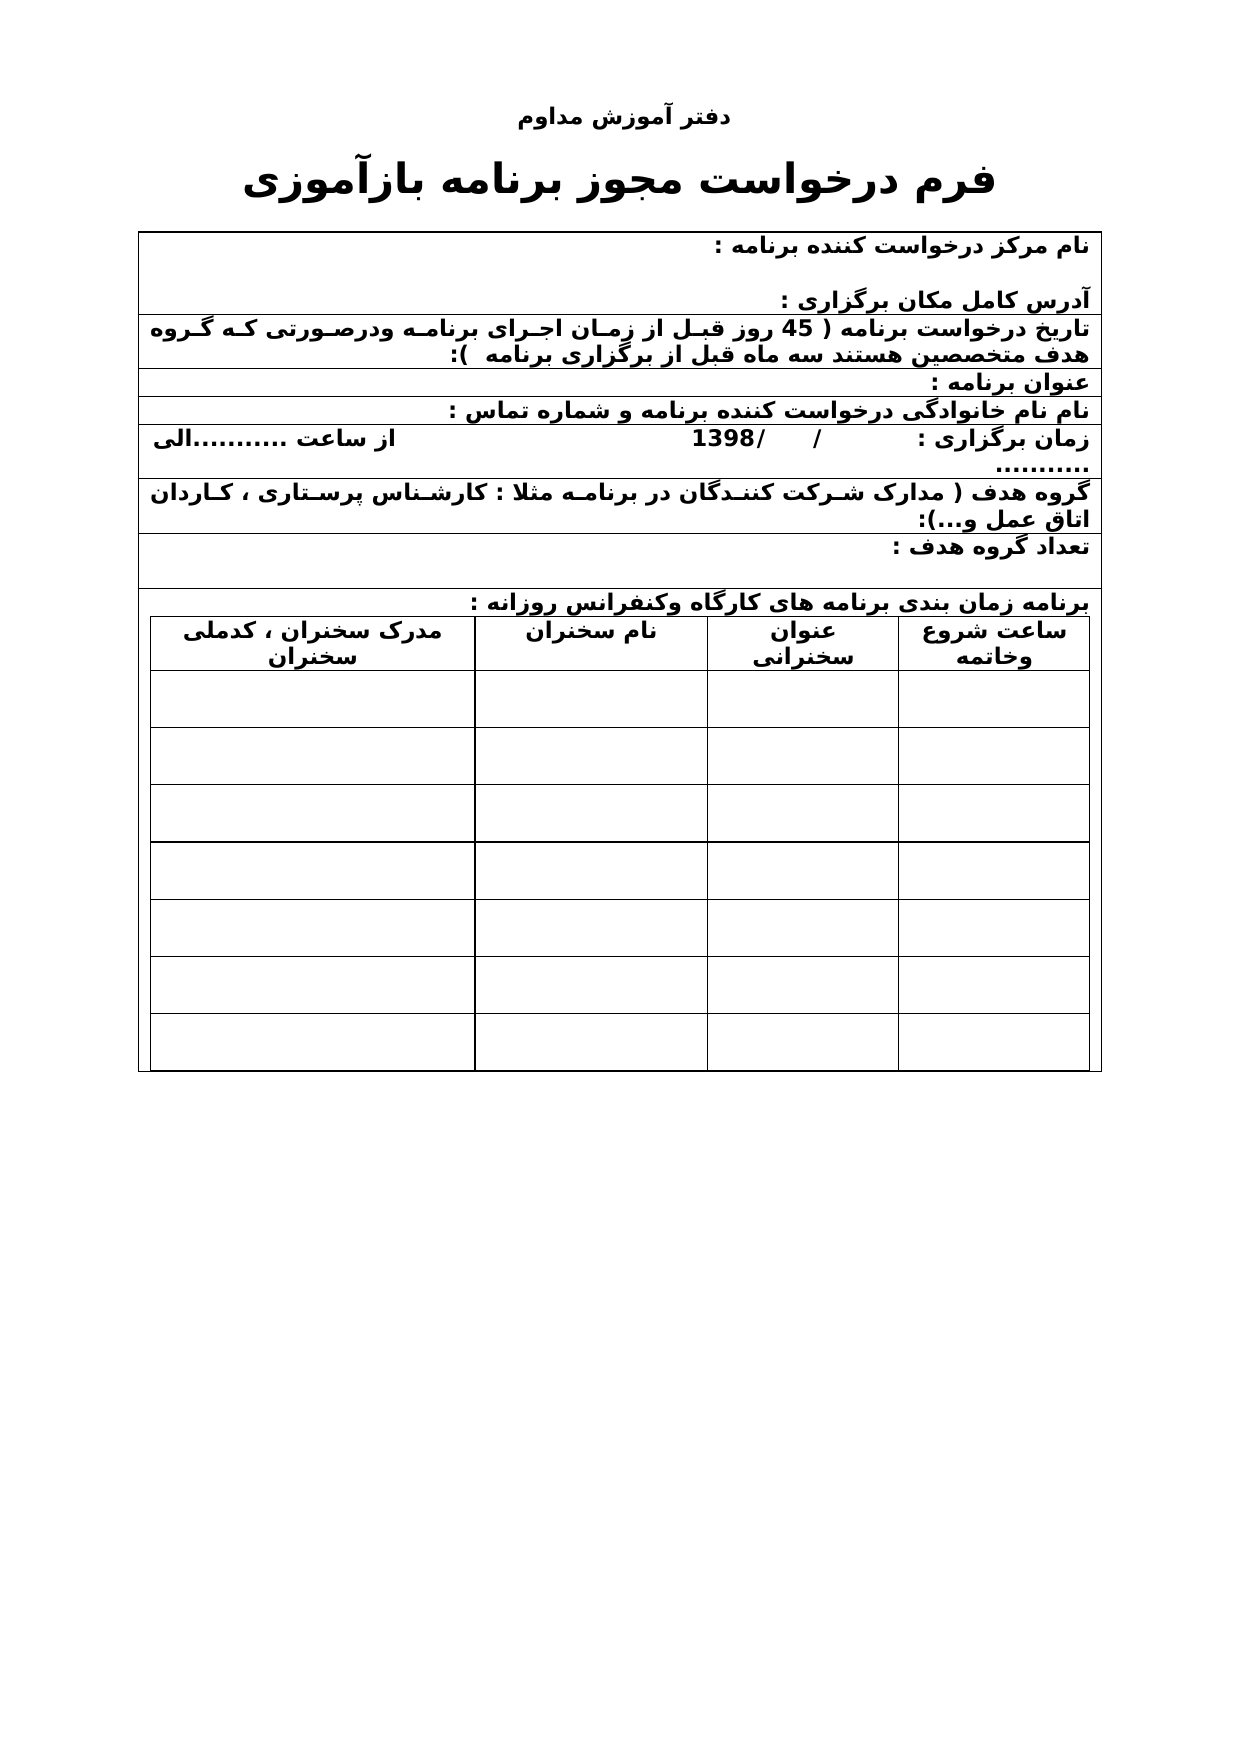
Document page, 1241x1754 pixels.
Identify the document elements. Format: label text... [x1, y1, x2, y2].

table_cell زمان برگزاری : / /1398 از ساعت ...........الی ........... [139, 425, 1101, 478]
text فرم درخواست مجوز برنامه بازآموزی [150, 155, 1090, 203]
table_cell تاریخ درخواست برنامه ( 45 روز قبل از زمان اجرای برنامه ودرصورتی که گروه هدف متخصصین هستند سه ماه قبل از برگزاری برنامه ): [139, 315, 1101, 368]
text دفتر آموزش مداوم [150, 103, 1090, 130]
table_header نام مرکز درخواست کننده برنامه : آدرس کامل مکان برگزاری : [139, 233, 1101, 314]
table_cell برنامه زمان بندی برنامه های کارگاه وکنفرانس روزانه : [139, 589, 1101, 1071]
table_cell نام نام خانوادگی درخواست کننده برنامه و شماره تماس : [139, 397, 1101, 424]
table_cell عنوان برنامه : [139, 369, 1101, 396]
table_cell تعداد گروه هدف : [139, 534, 1101, 588]
table_cell گروه هدف ( مدارک شرکت کنندگان در برنامه مثلا : کارشناس پرستاری ، کاردان اتاق عمل و...): [139, 479, 1101, 532]
